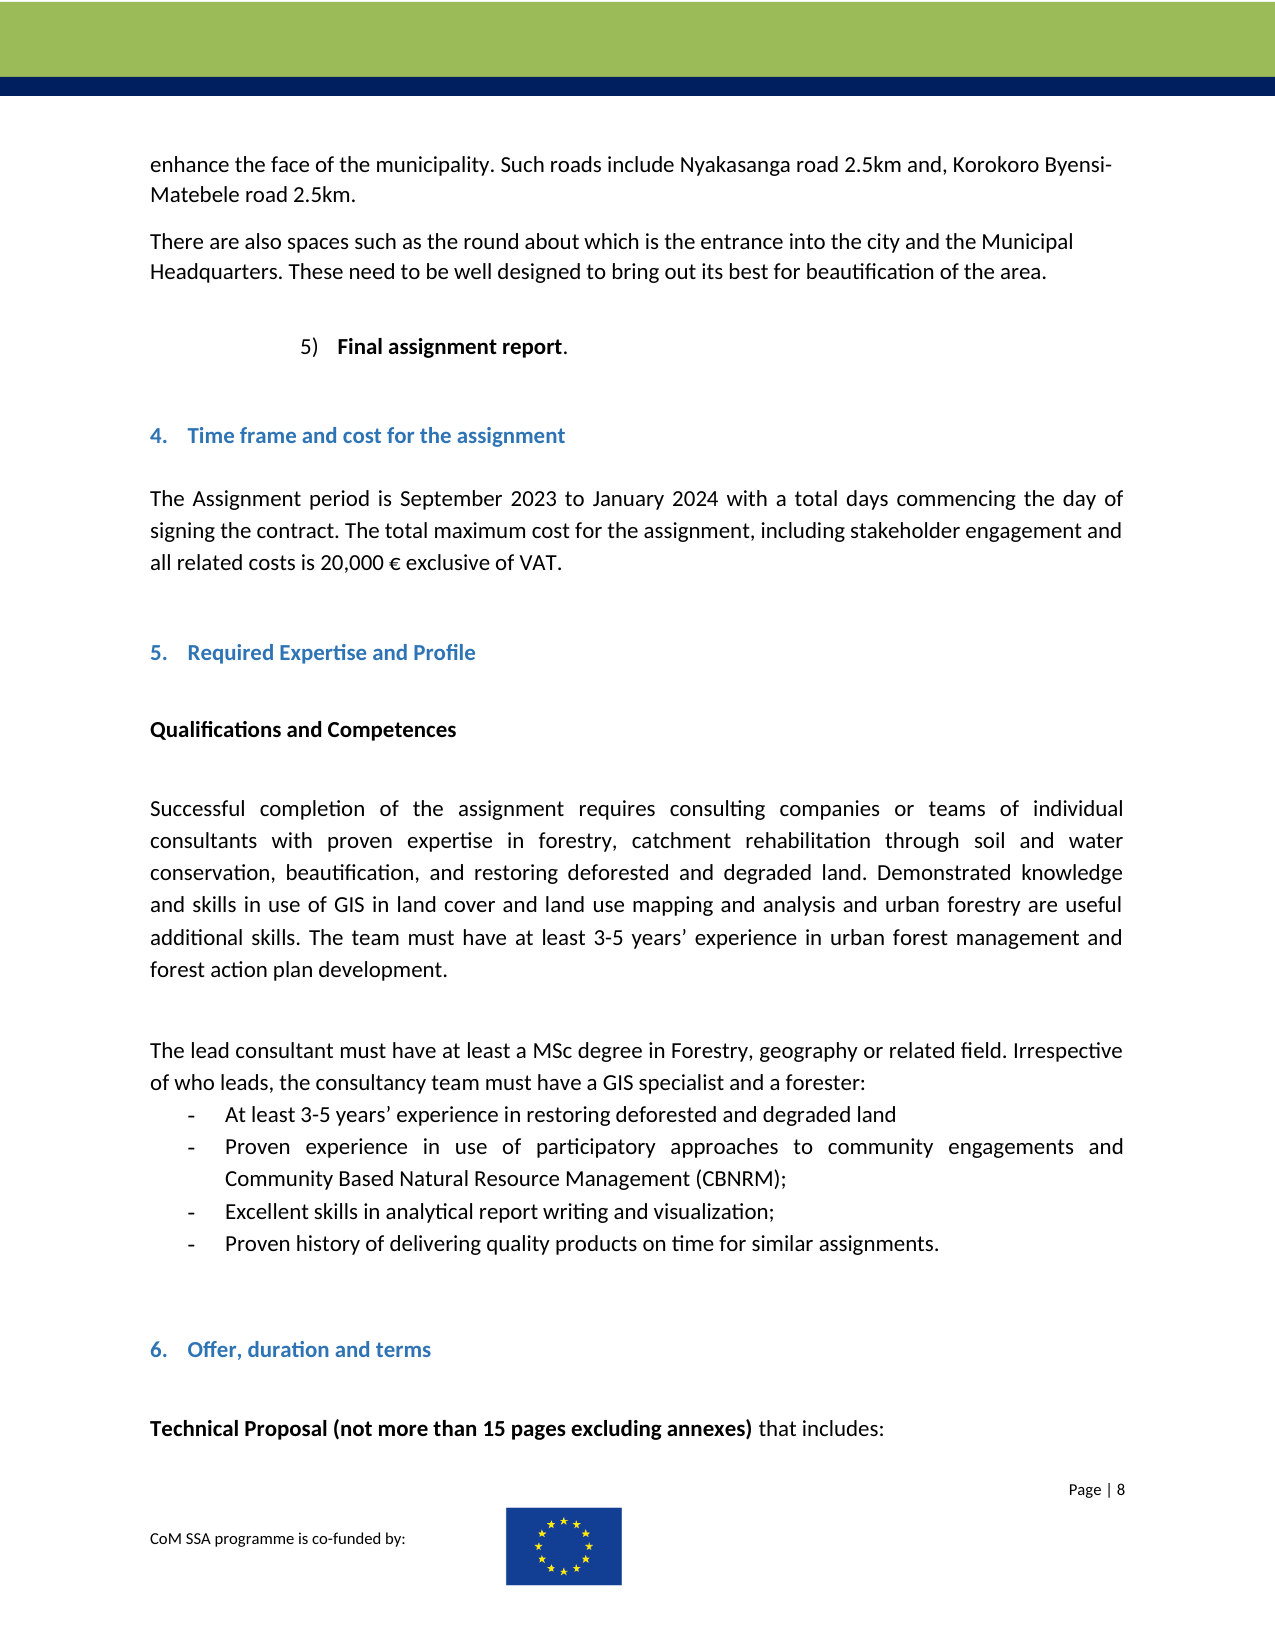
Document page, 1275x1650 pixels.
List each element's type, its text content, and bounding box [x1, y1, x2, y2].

list At least 3-5 years’ experience in restoring deforested and degraded land [187, 1100, 1125, 1128]
text The lead consultant must have at least a MSc degree in Forestry, geography or related field. Irrespective of who leads, the consultancy team must have a GIS specialist and a forester: [150, 1036, 1125, 1096]
list Proven experience in use of participatory approaches to community engagements and Community Based Natural Resource Management (CBNRM); [187, 1132, 1125, 1193]
text The Assignment period is September 2023 to January 2024 with a total days commencing the day of signing the contract. The total maximum cost for the assignment, including stakeholder engagement and all related costs is 20,000 € exclusive of VAT. [150, 484, 1125, 576]
text Successful completion of the assignment requires consulting companies or teams of individual consultants with proven expertise in forestry, catchment rehabilitation through soil and water conservation, beautification, and restoring deforested and degraded land. Demonstrated knowledge and skills in use of GIS in land cover and land use mapping and analysis and urban forestry are useful additional skills. The team must have at least 3-5 years’ experience in urban forest management and forest action plan development. [150, 794, 1125, 983]
subtitle Time frame and cost for the assignment [150, 422, 1125, 449]
text There are also spaces such as the round about which is the entrance into the city and the Municipal Headquarters. These need to be well designed to bring out its best for beautification of the area. [150, 227, 1125, 285]
text Technical Proposal (not more than 15 pages excluding annexes) that includes: [150, 1414, 1125, 1442]
list Final assignment report. [300, 332, 1125, 360]
list Excellent skills in analytical report writing and visualization; [187, 1197, 1125, 1225]
list Proven history of delivering quality products on time for similar assignments. [187, 1229, 1125, 1257]
subtitle Required Expertise and Profile [150, 638, 1125, 666]
subtitle Offer, duration and terms [150, 1335, 1125, 1363]
picture [498, 1470, 665, 1637]
text Qualifications and Competences [150, 715, 1125, 743]
